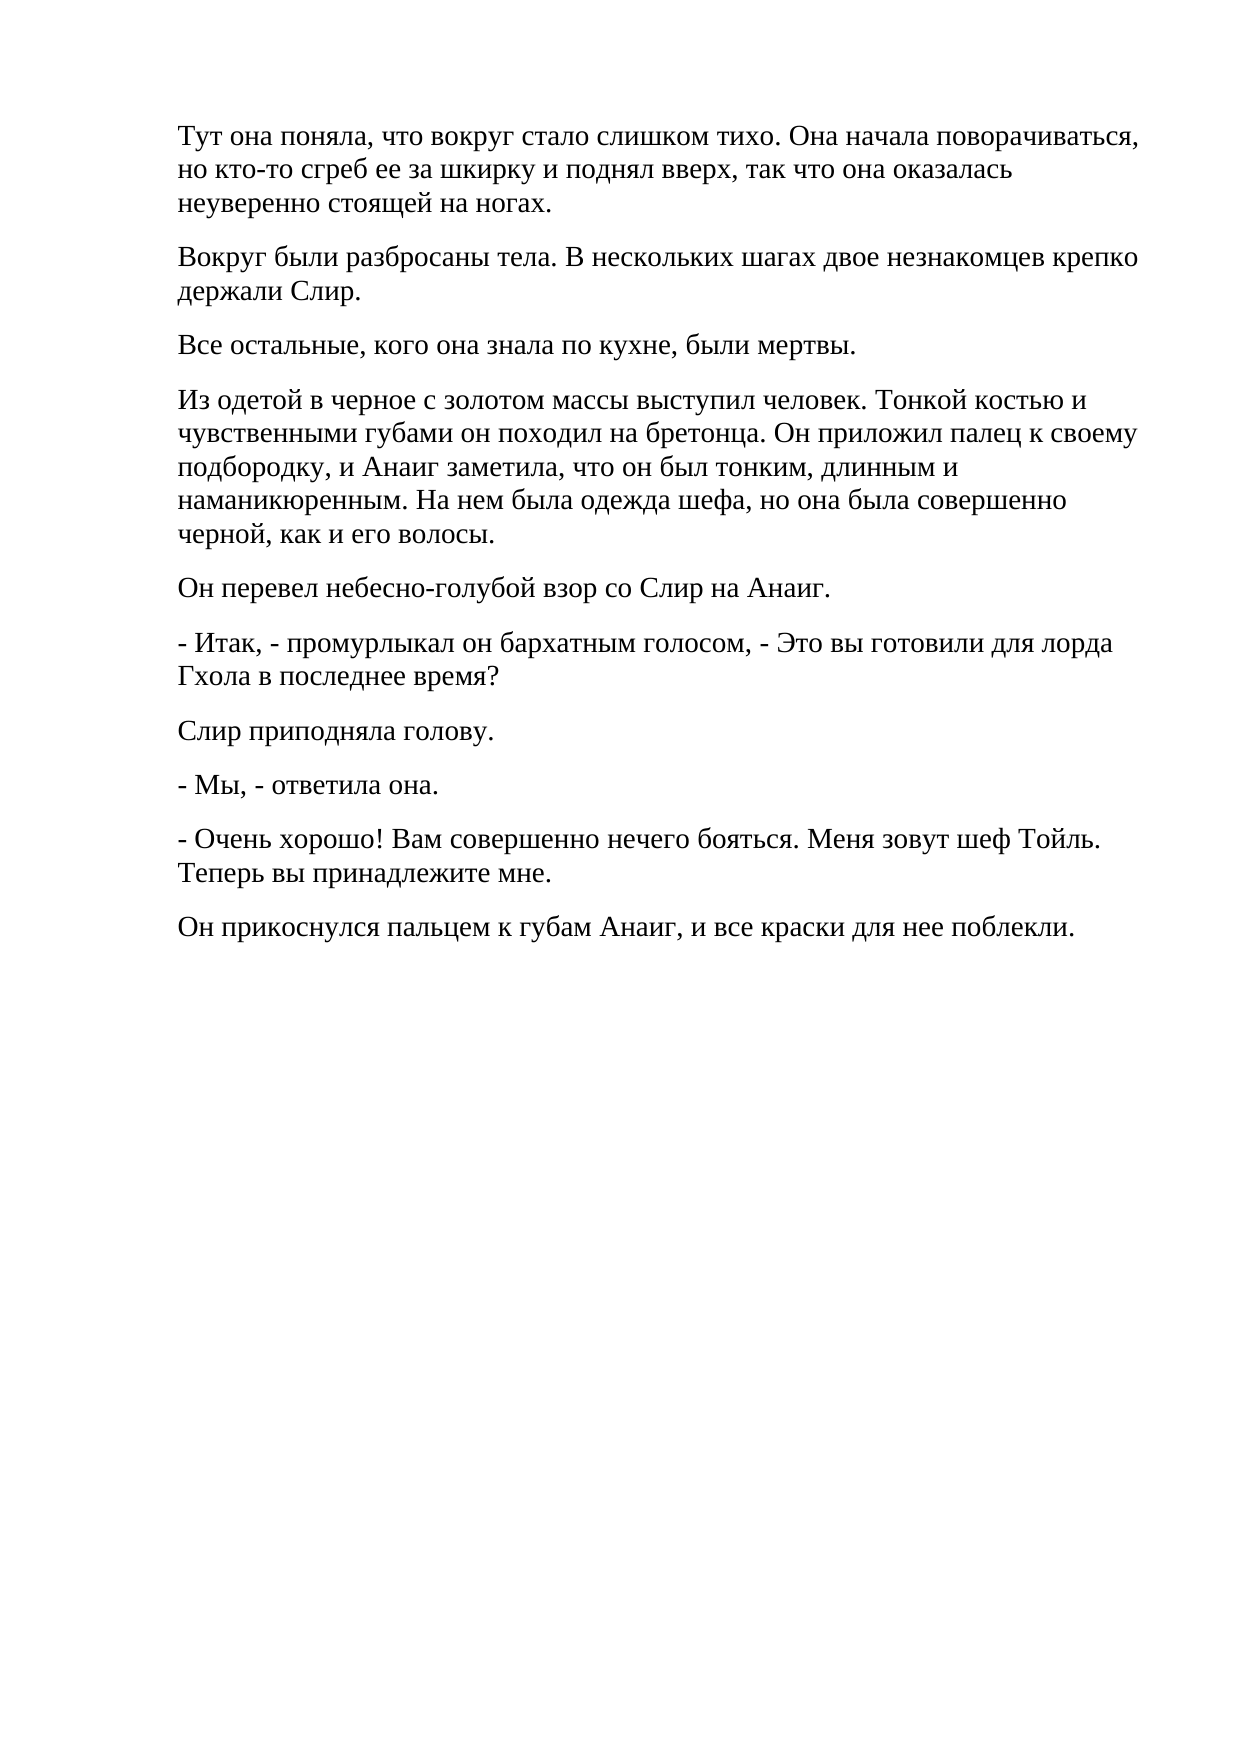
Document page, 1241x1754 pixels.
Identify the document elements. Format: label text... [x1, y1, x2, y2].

text Вокруг были разбросаны тела. В нескольких шагах двое незнакомцев крепко держали Слир. [177, 239, 1152, 307]
text - Очень хорошо! Вам совершенно нечего бояться. Меня зовут шеф Тойль. Теперь вы принадлежите мне. [177, 821, 1152, 888]
text Из одетой в черное с золотом массы выступил человек. Тонкой костью и чувственными губами он походил на бретонца. Он приложил палец к своему подбородку, и Анаиг заметила, что он был тонким, длинным и наманикюренным. На нем была одежда шефа, но она была совершенно черной, как и его волосы. [177, 382, 1152, 549]
text - Мы, - ответила она. [177, 767, 1152, 801]
text Он перевел небесно-голубой взор со Слир на Анаиг. [177, 570, 1152, 604]
text Он прикоснулся пальцем к губам Анаиг, и все краски для нее поблекли. [177, 909, 1152, 943]
text Тут она поняла, что вокруг стало слишком тихо. Она начала поворачиваться, но кто-то сгреб ее за шкирку и поднял вверх, так что она оказалась неуверенно стоящей на ногах. [177, 118, 1152, 219]
text Слир приподняла голову. [177, 713, 1152, 746]
text Все остальные, кого она знала по кухне, были мертвы. [177, 327, 1152, 361]
text - Итак, - промурлыкал он бархатным голосом, - Это вы готовили для лорда Гхола в последнее время? [177, 625, 1152, 692]
